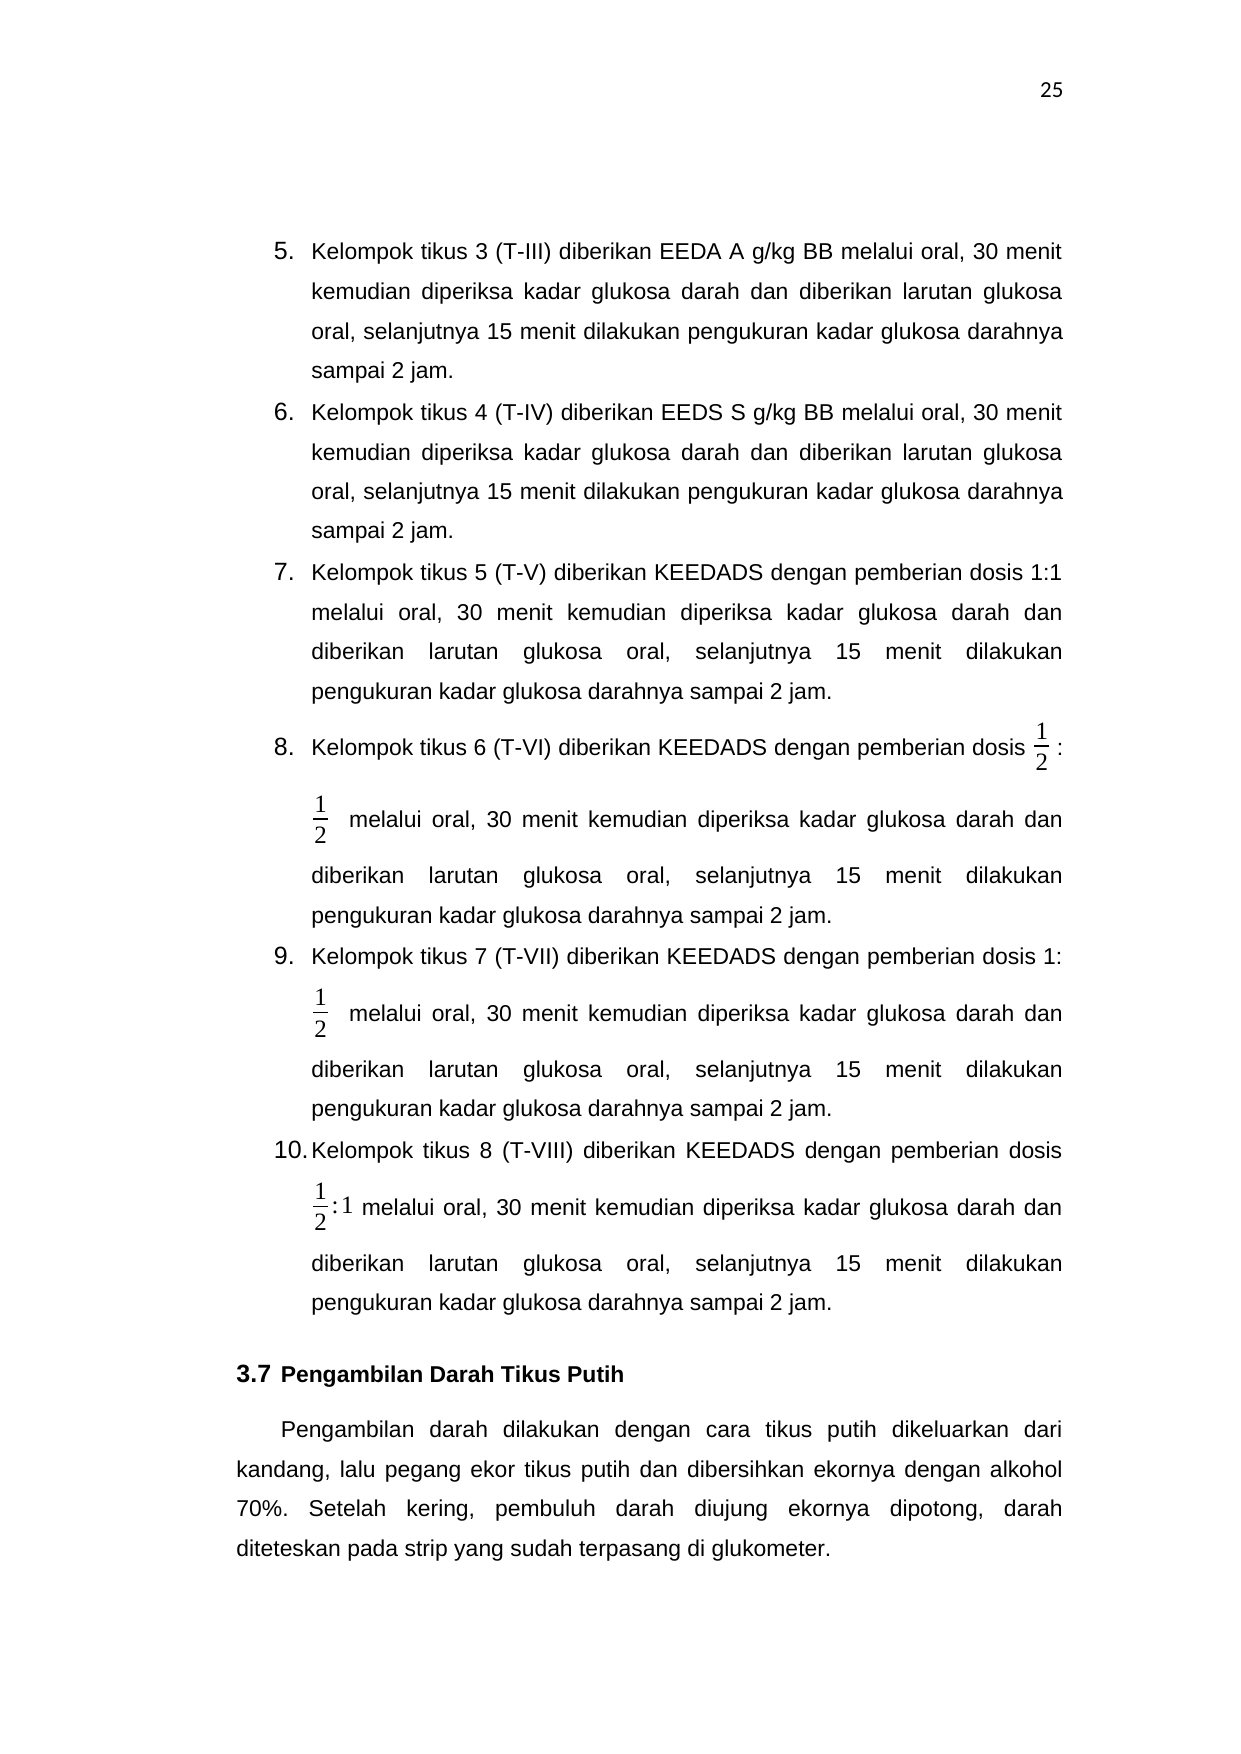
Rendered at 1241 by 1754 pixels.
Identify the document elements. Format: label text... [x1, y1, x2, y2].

list Kelompok tikus 8 (T-VIII) diberikan KEEDADS dengan pemberian dosis melalui oral, 30 menit kemudian diperiksa kadar glukosa darah dan diberikan larutan glukosa oral, selanjutnya 15 menit dilakukan pengukuran kadar glukosa darahnya sampai 2 jam. [274, 1135, 1063, 1316]
list Kelompok tikus 6 (T-VI) diberikan KEEDADS dengan pemberian dosis : melalui oral, 30 menit kemudian diperiksa kadar glukosa darah dan diberikan larutan glukosa oral, selanjutnya 15 menit dilakukan pengukuran kadar glukosa darahnya sampai 2 jam. [274, 717, 1063, 928]
list Pengambilan Darah Tikus Putih [236, 1359, 1063, 1388]
list Kelompok tikus 4 (T-IV) diberikan EEDS S g/kg BB melalui oral, 30 menit kemudian diperiksa kadar glukosa darah dan diberikan larutan glukosa oral, selanjutnya 15 menit dilakukan pengukuran kadar glukosa darahnya sampai 2 jam. [274, 397, 1063, 544]
list Pengambilan darah dilakukan dengan cara tikus putih dikeluarkan dari kandang, lalu pegang ekor tikus putih dan dibersihkan ekornya dengan alkohol 70%. Setelah kering, pembuluh darah diujung ekornya dipotong, darah diteteskan pada strip yang sudah terpasang di glukometer. [236, 1416, 1063, 1561]
list Kelompok tikus 3 (T-III) diberikan EEDA A g/kg BB melalui oral, 30 menit kemudian diperiksa kadar glukosa darah dan diberikan larutan glukosa oral, selanjutnya 15 menit dilakukan pengukuran kadar glukosa darahnya sampai 2 jam. [274, 236, 1063, 383]
list Kelompok tikus 7 (T-VII) diberikan KEEDADS dengan pemberian dosis 1: melalui oral, 30 menit kemudian diperiksa kadar glukosa darah dan diberikan larutan glukosa oral, selanjutnya 15 menit dilakukan pengukuran kadar glukosa darahnya sampai 2 jam. [274, 941, 1063, 1122]
list Kelompok tikus 5 (T-V) diberikan KEEDADS dengan pemberian dosis 1:1 melalui oral, 30 menit kemudian diperiksa kadar glukosa darah dan diberikan larutan glukosa oral, selanjutnya 15 menit dilakukan pengukuran kadar glukosa darahnya sampai 2 jam. [274, 557, 1063, 704]
